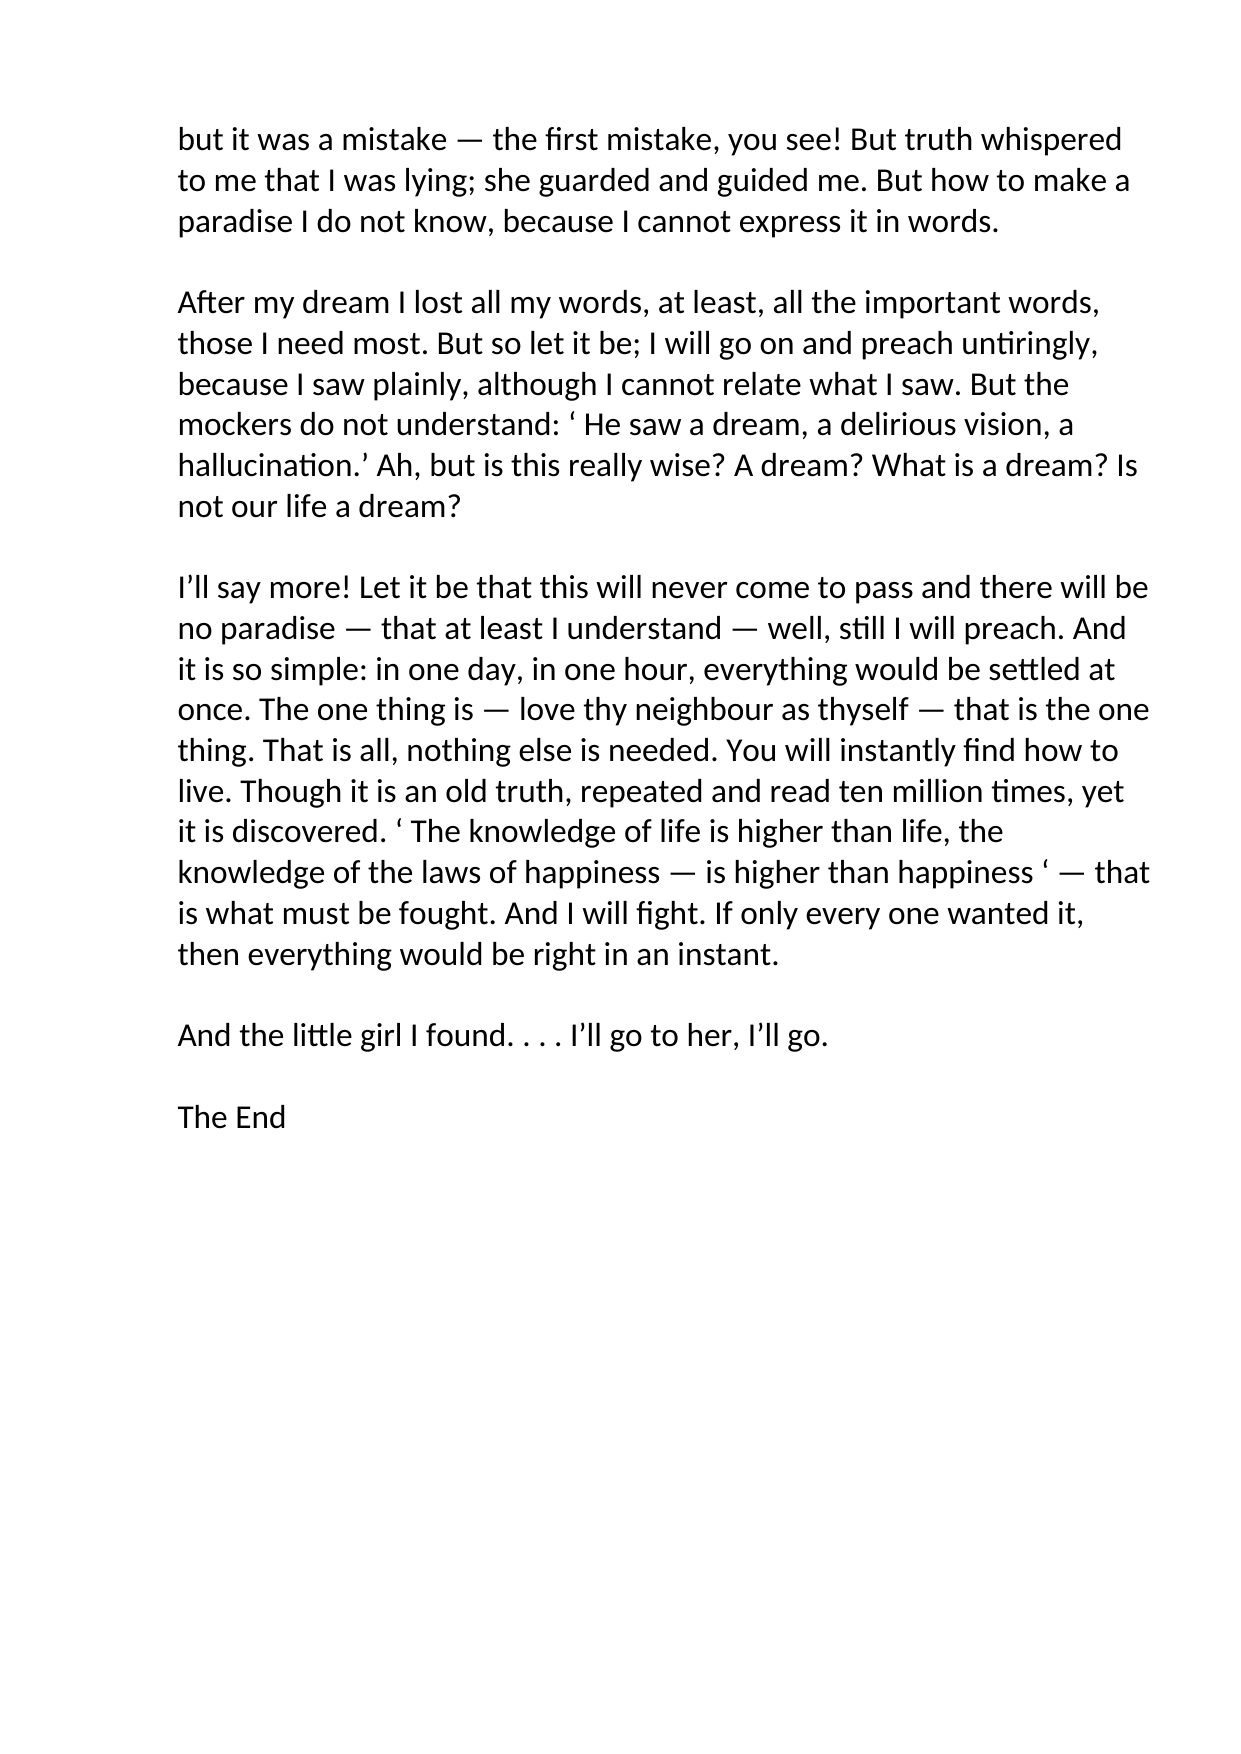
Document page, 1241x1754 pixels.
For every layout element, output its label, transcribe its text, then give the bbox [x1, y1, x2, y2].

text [177, 118, 1152, 240]
text I’ll say more! Let it be that this will never come to pass and there will be no paradise — that at least I understand — well, still I will preach. And it is so simple: in one day, in one hour, everything would be settled at once. The one thing is — love thy neighbour as thyself — that is the one thing. That is all, nothing else is needed. You will instantly find how to live. Though it is an old truth, repeated and read ten million times, yet it is discovered. ‘ The knowledge of life is higher than life, the knowledge of the laws of happiness — is higher than happiness ‘ — that is what must be fought. And I will fight. If only every one wanted it, then everything would be right in an instant. [177, 566, 1152, 973]
text After my dream I lost all my words, at least, all the important words, those I need most. But so let it be; I will go on and preach untiringly, because I saw plainly, although I cannot relate what I saw. But the mockers do not understand: ‘ He saw a dream, a delirious vision, a hallucination.’ Ah, but is this really wise? A dream? What is a dream? Is not our life a dream? [177, 281, 1152, 525]
text The End [177, 1096, 1152, 1136]
text And the little girl I found. . . . I’ll go to her, I’ll go. [177, 1014, 1152, 1055]
